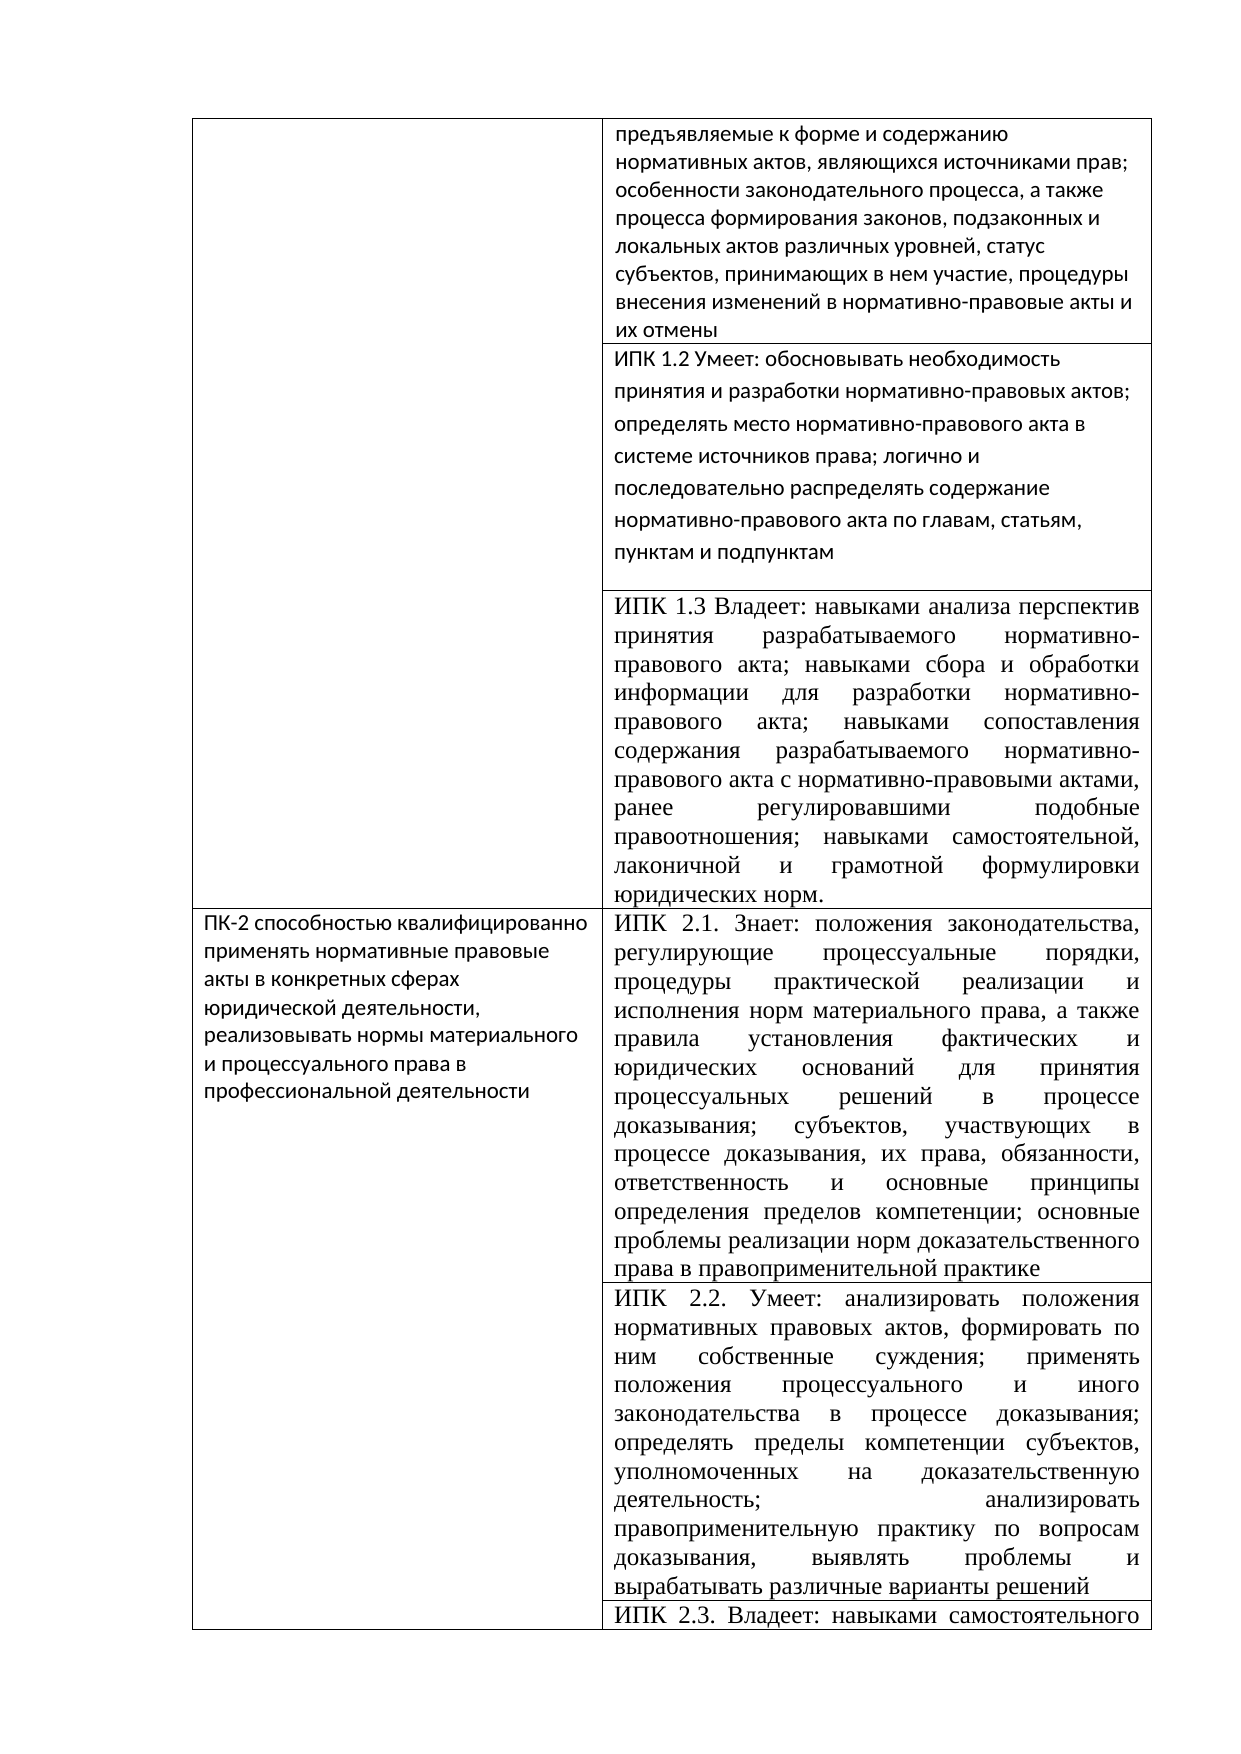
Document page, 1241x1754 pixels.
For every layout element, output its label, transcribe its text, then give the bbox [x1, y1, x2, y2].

table_cell ИПК 2.2. Умеет: анализировать положения нормативных правовых актов, формировать по ним собственные суждения; применять положения процессуального и иного законодательства в процессе доказывания; определять пределы компетенции субъектов, уполномоченных на доказательственную деятельность; анализировать правоприменительную практику по вопросам доказывания, выявлять проблемы и вырабатывать различные варианты решений [603, 1283, 1151, 1599]
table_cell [603, 1601, 1151, 1629]
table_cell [193, 119, 602, 907]
table_cell ПК-2 способностью квалифицированно применять нормативные правовые акты в конкретных сферах юридической деятельности, реализовывать нормы материального и процессуального права в профессиональной деятельности [193, 909, 602, 1629]
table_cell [603, 119, 1151, 343]
table_cell ИПК 1.2 Умеет: обосновывать необходимость принятия и разработки нормативно-правовых актов; определять место нормативно-правового акта в системе источников права; логично и последовательно распределять содержание нормативно-правового акта по главам, статьям, пунктам и подпунктам [603, 344, 1151, 590]
table_cell ИПК 2.1. Знает: положения законодательства, регулирующие процессуальные порядки, процедуры практической реализации и исполнения норм материального права, а также правила установления фактических и юридических оснований для принятия процессуальных решений в процессе доказывания; субъектов, участвующих в процессе доказывания, их права, обязанности, ответственность и основные принципы определения пределов компетенции; основные проблемы реализации норм доказательственного права в правоприменительной практике [603, 909, 1151, 1282]
table_cell ИПК 1.3 Владеет: навыками анализа перспектив принятия разрабатываемого нормативно-правового акта; навыками сбора и обработки информации для разработки нормативно-правового акта; навыками сопоставления содержания разрабатываемого нормативно-правового акта с нормативно-правовыми актами, ранее регулировавшими подобные правоотношения; навыками самостоятельной, лаконичной и грамотной формулировки юридических норм. [603, 591, 1151, 907]
